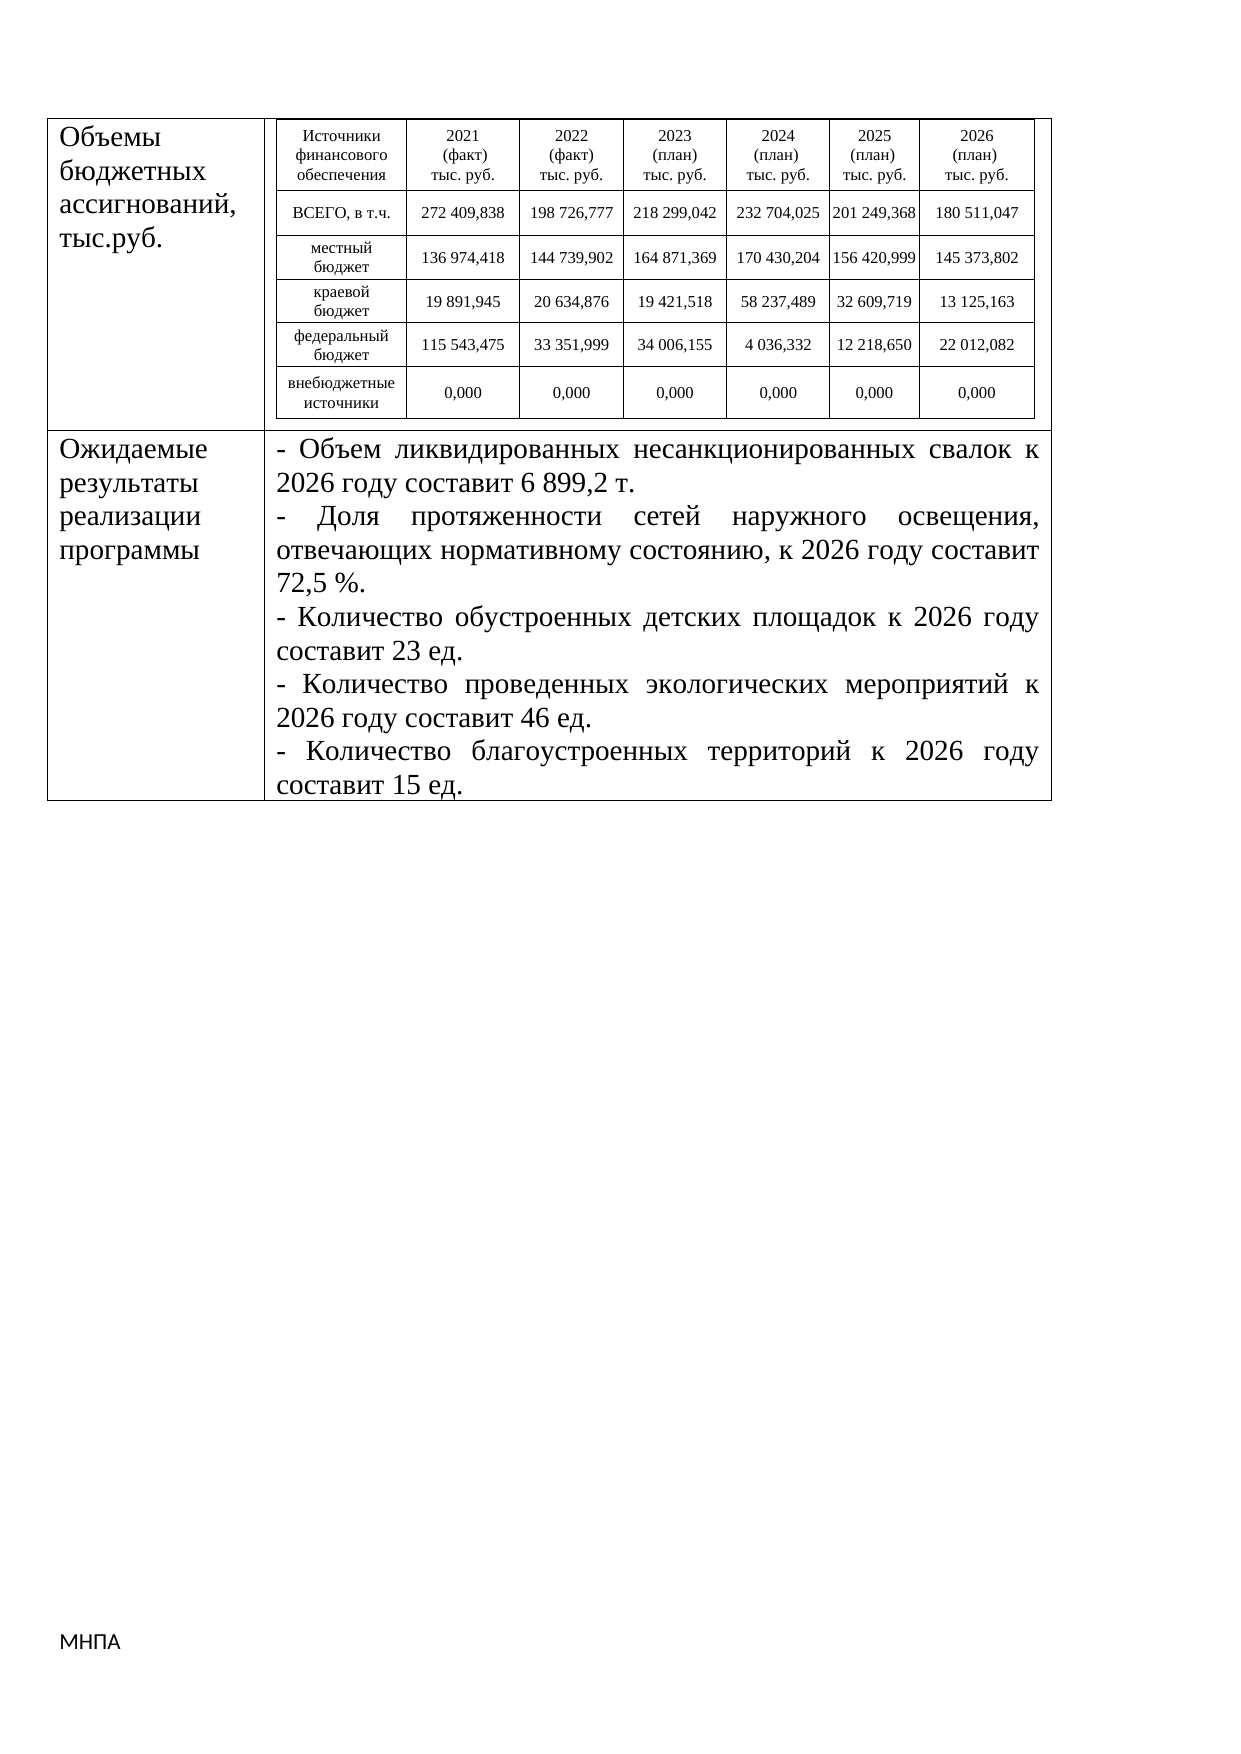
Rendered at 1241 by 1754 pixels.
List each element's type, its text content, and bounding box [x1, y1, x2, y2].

table_cell Объемы бюджетных ассигнований, тыс.руб. [48, 119, 264, 430]
table_cell [265, 119, 1051, 430]
table_cell - Объем ликвидированных несанкционированных свалок к 2026 году составит 6 899,2 т. - Доля протяженности сетей наружного освещения, отвечающих нормативному состоянию, к 2026 году составит 72,5 %. - Количество обустроенных детских площадок к 2026 году составит 23 ед. - Количество проведенных экологических мероприятий к 2026 году составит 46 ед. - Количество благоустроенных территорий к 2026 году составит 15 ед. [265, 431, 1051, 800]
table_cell Ожидаемые результаты реализации программы [48, 431, 264, 800]
